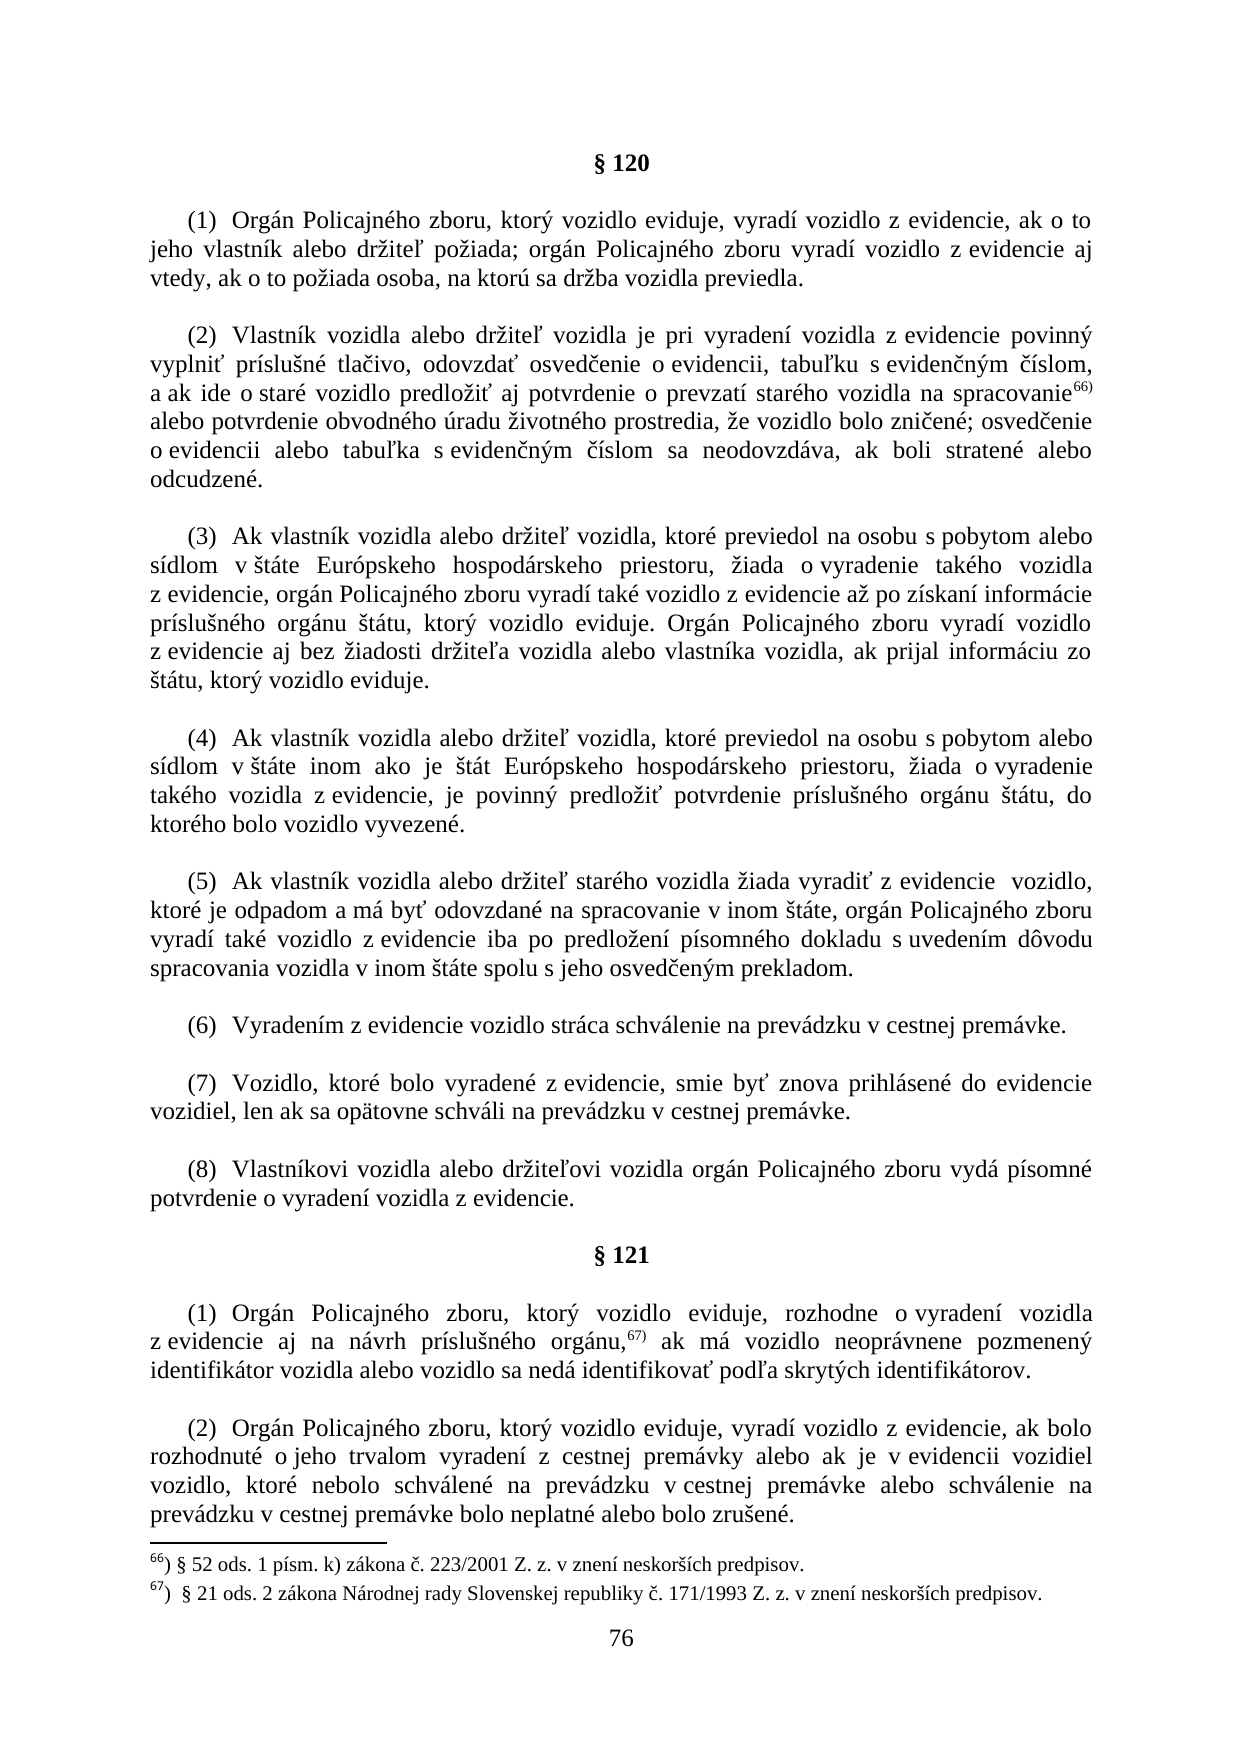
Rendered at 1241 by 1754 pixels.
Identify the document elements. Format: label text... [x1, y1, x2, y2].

list Orgán Policajného zboru, ktorý vozidlo eviduje, vyradí vozidlo z evidencie, ak bolo rozhodnuté o jeho trvalom vyradení z cestnej premávky alebo ak je v evidencii vozidiel vozidlo, ktoré nebolo schválené na prevádzku v cestnej premávke alebo schválenie na prevádzku v cestnej premávke bolo neplatné alebo bolo zrušené. [150, 1413, 1093, 1528]
list Orgán Policajného zboru, ktorý vozidlo eviduje, rozhodne o vyradení vozidla z evidencie aj na návrh príslušného orgánu,) ak má vozidlo neoprávnene pozmenený identifikátor vozidla alebo vozidlo sa nedá identifikovať podľa skrytých identifikátorov. [150, 1298, 1093, 1384]
list Ak vlastník vozidla alebo držiteľ starého vozidla žiada vyradiť z evidencie vozidlo, ktoré je odpadom a má byť odovzdané na spracovanie v inom štáte, orgán Policajného zboru vyradí také vozidlo z evidencie iba po predložení písomného dokladu s uvedením dôvodu spracovania vozidla v inom štáte spolu s jeho osvedčeným prekladom. [150, 866, 1093, 981]
list Orgán Policajného zboru, ktorý vozidlo eviduje, vyradí vozidlo z evidencie, ak o to jeho vlastník alebo držiteľ požiada; orgán Policajného zboru vyradí vozidlo z evidencie aj vtedy, ak o to požiada osoba, na ktorú sa držba vozidla previedla. [150, 205, 1093, 291]
list Vlastník vozidla alebo držiteľ vozidla je pri vyradení vozidla z evidencie povinný vyplniť príslušné tlačivo, odovzdať osvedčenie o evidencii, tabuľku s evidenčným číslom, a ak ide o staré vozidlo predložiť aj potvrdenie o prevzatí starého vozidla na spracovanie) alebo potvrdenie obvodného úradu životného prostredia, že vozidlo bolo zničené; osvedčenie o evidencii alebo tabuľka s evidenčným číslom sa neodovzdáva, ak boli stratené alebo odcudzené. [150, 320, 1093, 493]
text § 120 [150, 148, 1093, 176]
list Ak vlastník vozidla alebo držiteľ vozidla, ktoré previedol na osobu s pobytom alebo sídlom v štáte inom ako je štát Európskeho hospodárskeho priestoru, žiada o vyradenie takého vozidla z evidencie, je povinný predložiť potvrdenie príslušného orgánu štátu, do ktorého bolo vozidlo vyvezené. [150, 723, 1093, 838]
list Vlastníkovi vozidla alebo držiteľovi vozidla orgán Policajného zboru vydá písomné potvrdenie o vyradení vozidla z evidencie. [150, 1154, 1093, 1211]
list Vozidlo, ktoré bolo vyradené z evidencie, smie byť znova prihlásené do evidencie vozidiel, len ak sa opätovne schváli na prevádzku v cestnej premávke. [150, 1068, 1093, 1125]
list Ak vlastník vozidla alebo držiteľ vozidla, ktoré previedol na osobu s pobytom alebo sídlom v štáte Európskeho hospodárskeho priestoru, žiada o vyradenie takého vozidla z evidencie, orgán Policajného zboru vyradí také vozidlo z evidencie až po získaní informácie príslušného orgánu štátu, ktorý vozidlo eviduje. Orgán Policajného zboru vyradí vozidlo z evidencie aj bez žiadosti držiteľa vozidla alebo vlastníka vozidla, ak prijal informáciu zo štátu, ktorý vozidlo eviduje. [150, 521, 1093, 694]
list Vyradením z evidencie vozidlo stráca schválenie na prevádzku v cestnej premávke. [150, 1010, 1093, 1039]
text § 121 [150, 1240, 1093, 1269]
